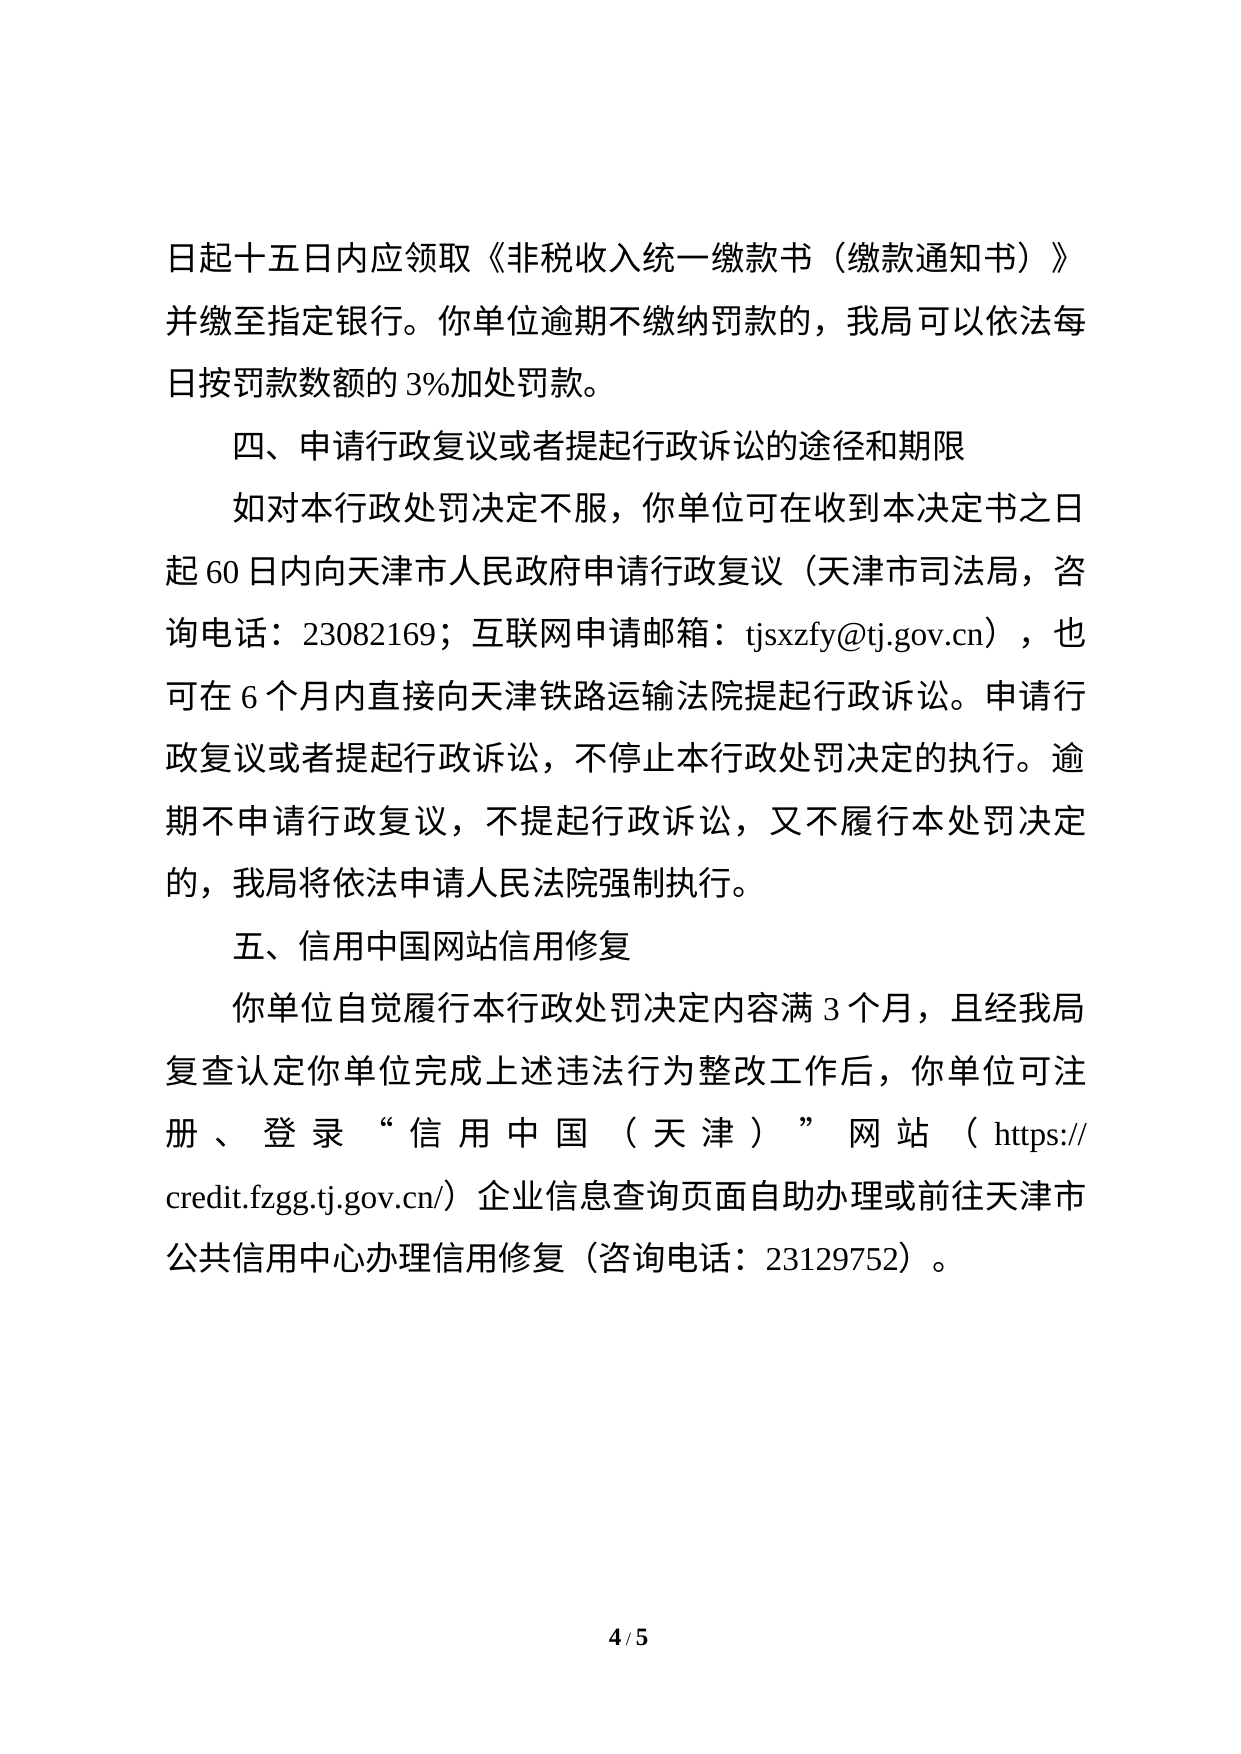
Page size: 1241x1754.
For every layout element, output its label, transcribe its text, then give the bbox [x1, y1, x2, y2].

text 你单位自觉履行本行政处罚决定内容满3个月，且经我局复查认定你单位完成上述违法行为整改工作后，你单位可注册、登录“信用中国（天津）”网站（https://credit.fzgg.tj.gov.cn/）企业信息查询页面自助办理或前往天津市公共信用中心办理信用修复（咨询电话：23129752）。 [165, 971, 1087, 1283]
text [165, 221, 1087, 408]
text 四、申请行政复议或者提起行政诉讼的途径和期限 [165, 408, 1087, 471]
text 五、信用中国网站信用修复 [165, 908, 1087, 971]
text 如对本行政处罚决定不服，你单位可在收到本决定书之日起60日内向天津市人民政府申请行政复议（天津市司法局，咨询电话：23082169；互联网申请邮箱：tjsxzfy@tj.gov.cn），也可在6个月内直接向天津铁路运输法院提起行政诉讼。申请行政复议或者提起行政诉讼，不停止本行政处罚决定的执行。逾期不申请行政复议，不提起行政诉讼，又不履行本处罚决定的，我局将依法申请人民法院强制执行。 [165, 471, 1087, 908]
